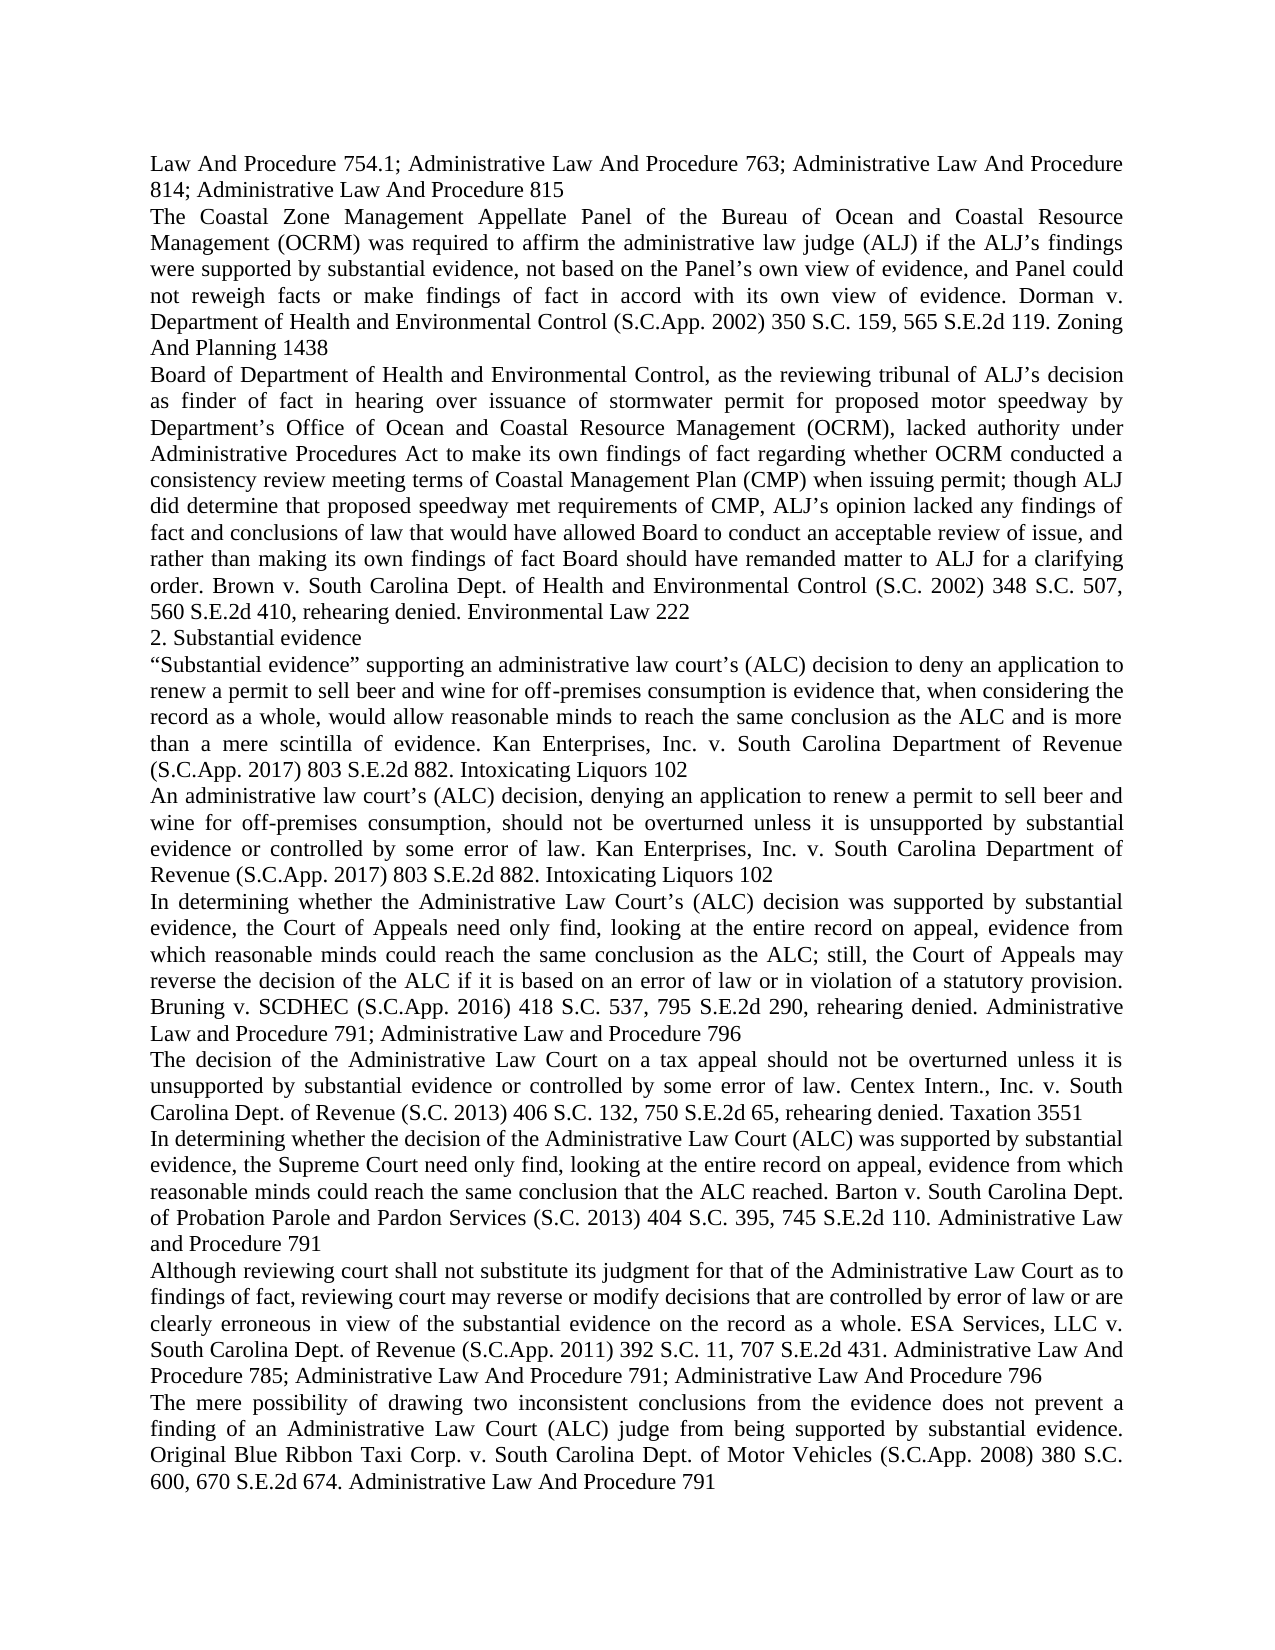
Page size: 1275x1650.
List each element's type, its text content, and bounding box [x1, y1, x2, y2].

text The mere possibility of drawing two inconsistent conclusions from the evidence does not prevent a finding of an Administrative Law Court (ALC) judge from being supported by substantial evidence. Original Blue Ribbon Taxi Corp. v. South Carolina Dept. of Motor Vehicles (S.C.App. 2008) 380 S.C. 600, 670 S.E.2d 674. Administrative Law And Procedure 791 [150, 1389, 1125, 1494]
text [150, 150, 1125, 203]
text The decision of the Administrative Law Court on a tax appeal should not be overturned unless it is unsupported by substantial evidence or controlled by some error of law. Centex Intern., Inc. v. South Carolina Dept. of Revenue (S.C. 2013) 406 S.C. 132, 750 S.E.2d 65, rehearing denied. Taxation 3551 [150, 1046, 1125, 1125]
text Although reviewing court shall not substitute its judgment for that of the Administrative Law Court as to findings of fact, reviewing court may reverse or modify decisions that are controlled by error of law or are clearly erroneous in view of the substantial evidence on the record as a whole. ESA Services, LLC v. South Carolina Dept. of Revenue (S.C.App. 2011) 392 S.C. 11, 707 S.E.2d 431. Administrative Law And Procedure 785; Administrative Law And Procedure 791; Administrative Law And Procedure 796 [150, 1257, 1125, 1389]
text Board of Department of Health and Environmental Control, as the reviewing tribunal of ALJ’s decision as finder of fact in hearing over issuance of stormwater permit for proposed motor speedway by Department’s Office of Ocean and Coastal Resource Management (OCRM), lacked authority under Administrative Procedures Act to make its own findings of fact regarding whether OCRM conducted a consistency review meeting terms of Coastal Management Plan (CMP) when issuing permit; though ALJ did determine that proposed speedway met requirements of CMP, ALJ’s opinion lacked any findings of fact and conclusions of law that would have allowed Board to conduct an acceptable review of issue, and rather than making its own findings of fact Board should have remanded matter to ALJ for a clarifying order. Brown v. South Carolina Dept. of Health and Environmental Control (S.C. 2002) 348 S.C. 507, 560 S.E.2d 410, rehearing denied. Environmental Law 222 [150, 361, 1125, 624]
text In determining whether the Administrative Law Court’s (ALC) decision was supported by substantial evidence, the Court of Appeals need only find, looking at the entire record on appeal, evidence from which reasonable minds could reach the same conclusion as the ALC; still, the Court of Appeals may reverse the decision of the ALC if it is based on an error of law or in violation of a statutory provision. Bruning v. SCDHEC (S.C.App. 2016) 418 S.C. 537, 795 S.E.2d 290, rehearing denied. Administrative Law and Procedure 791; Administrative Law and Procedure 796 [150, 888, 1125, 1046]
text “Substantial evidence” supporting an administrative law court’s (ALC) decision to deny an application to renew a permit to sell beer and wine for off-premises consumption is evidence that, when considering the record as a whole, would allow reasonable minds to reach the same conclusion as the ALC and is more than a mere scintilla of evidence. Kan Enterprises, Inc. v. South Carolina Department of Revenue (S.C.App. 2017) 803 S.E.2d 882. Intoxicating Liquors 102 [150, 651, 1125, 782]
text In determining whether the decision of the Administrative Law Court (ALC) was supported by substantial evidence, the Supreme Court need only find, looking at the entire record on appeal, evidence from which reasonable minds could reach the same conclusion that the ALC reached. Barton v. South Carolina Dept. of Probation Parole and Pardon Services (S.C. 2013) 404 S.C. 395, 745 S.E.2d 110. Administrative Law and Procedure 791 [150, 1125, 1125, 1257]
text The Coastal Zone Management Appellate Panel of the Bureau of Ocean and Coastal Resource Management (OCRM) was required to affirm the administrative law judge (ALJ) if the ALJ’s findings were supported by substantial evidence, not based on the Panel’s own view of evidence, and Panel could not reweigh facts or make findings of fact in accord with its own view of evidence. Dorman v. Department of Health and Environmental Control (S.C.App. 2002) 350 S.C. 159, 565 S.E.2d 119. Zoning And Planning 1438 [150, 203, 1125, 361]
text 2. Substantial evidence [150, 624, 1125, 651]
text An administrative law court’s (ALC) decision, denying an application to renew a permit to sell beer and wine for off-premises consumption, should not be overturned unless it is unsupported by substantial evidence or controlled by some error of law. Kan Enterprises, Inc. v. South Carolina Department of Revenue (S.C.App. 2017) 803 S.E.2d 882. Intoxicating Liquors 102 [150, 782, 1125, 888]
